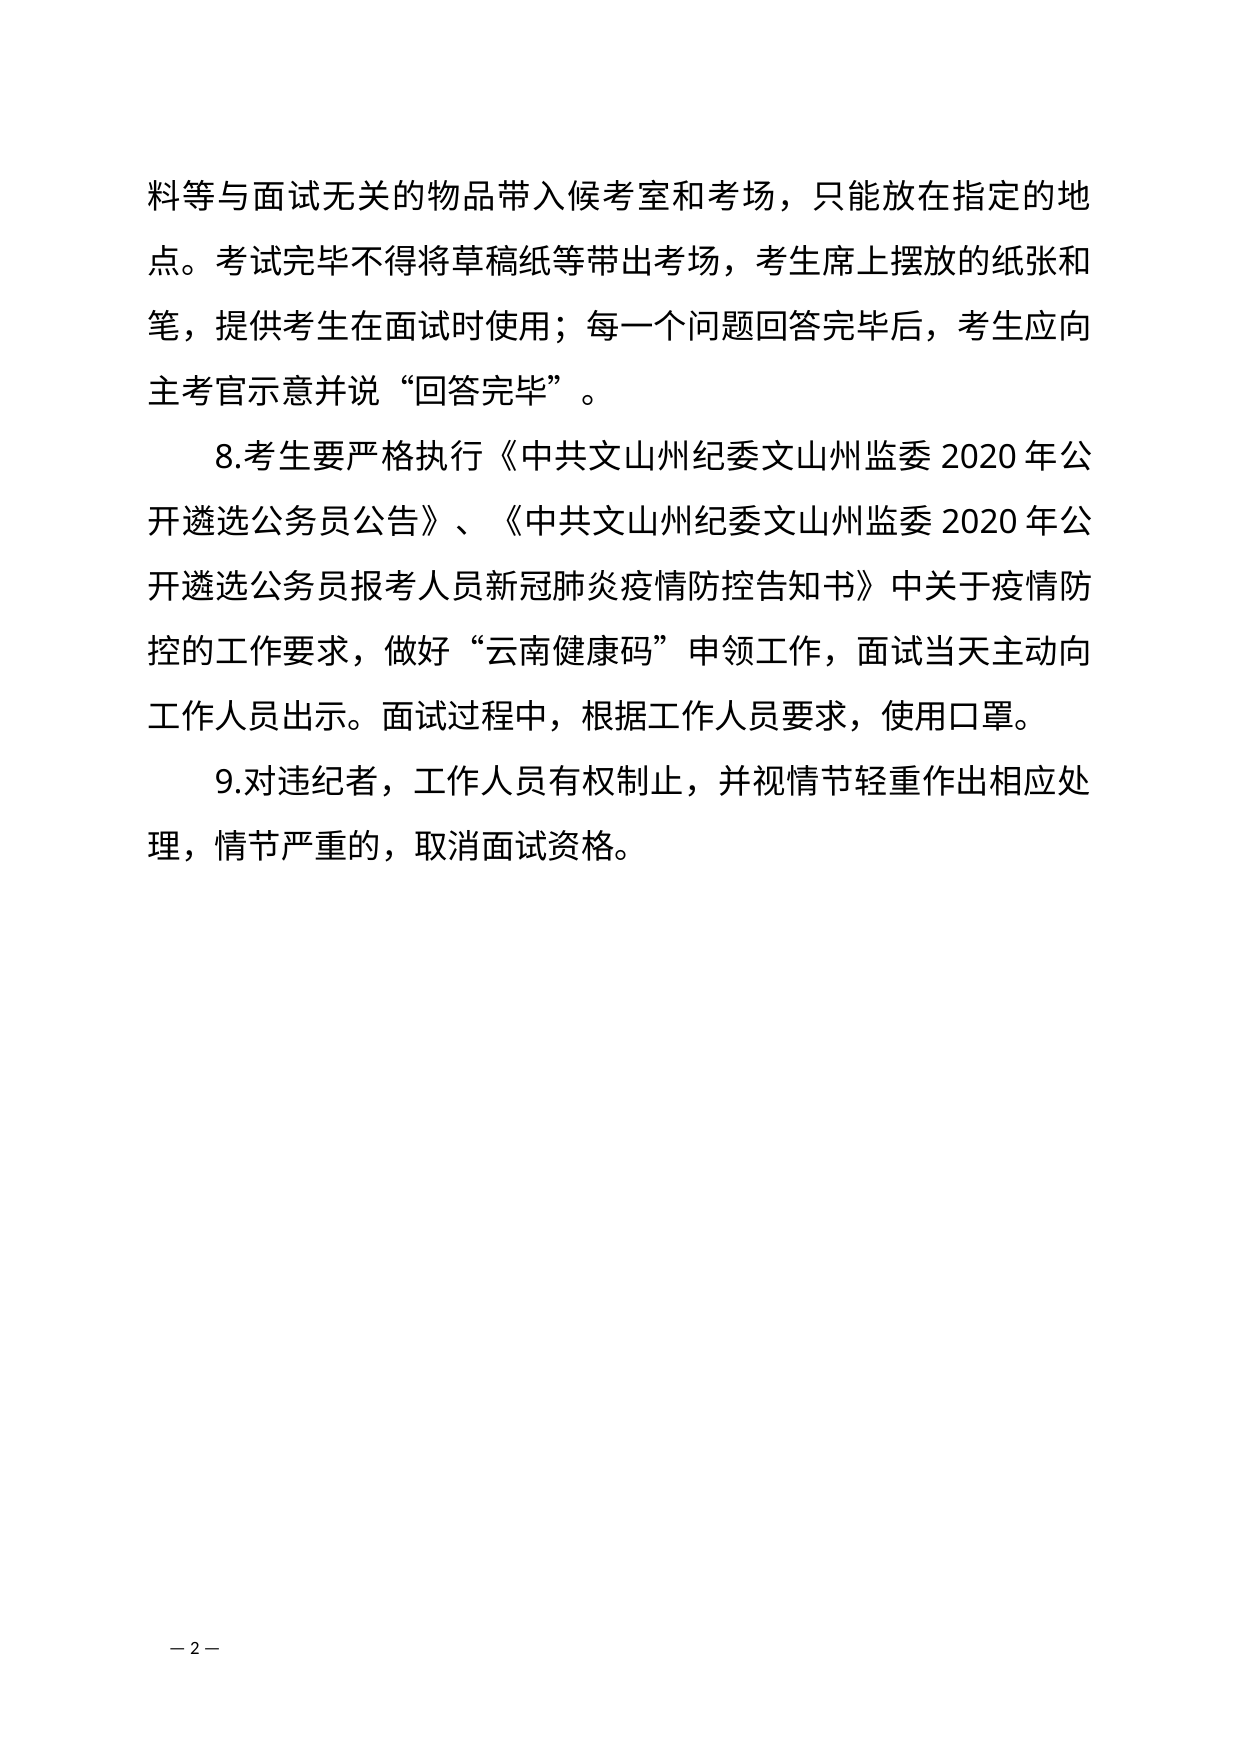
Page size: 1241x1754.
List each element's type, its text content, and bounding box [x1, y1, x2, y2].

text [148, 162, 1092, 422]
text 8.考生要严格执行《中共文山州纪委文山州监委2020年公开遴选公务员公告》、《中共文山州纪委文山州监委2020年公开遴选公务员报考人员新冠肺炎疫情防控告知书》中关于疫情防控的工作要求，做好“云南健康码”申领工作，面试当天主动向工作人员出示。面试过程中，根据工作人员要求，使用口罩。 [148, 422, 1092, 747]
text 9.对违纪者，工作人员有权制止，并视情节轻重作出相应处理，情节严重的，取消面试资格。 [148, 747, 1092, 877]
